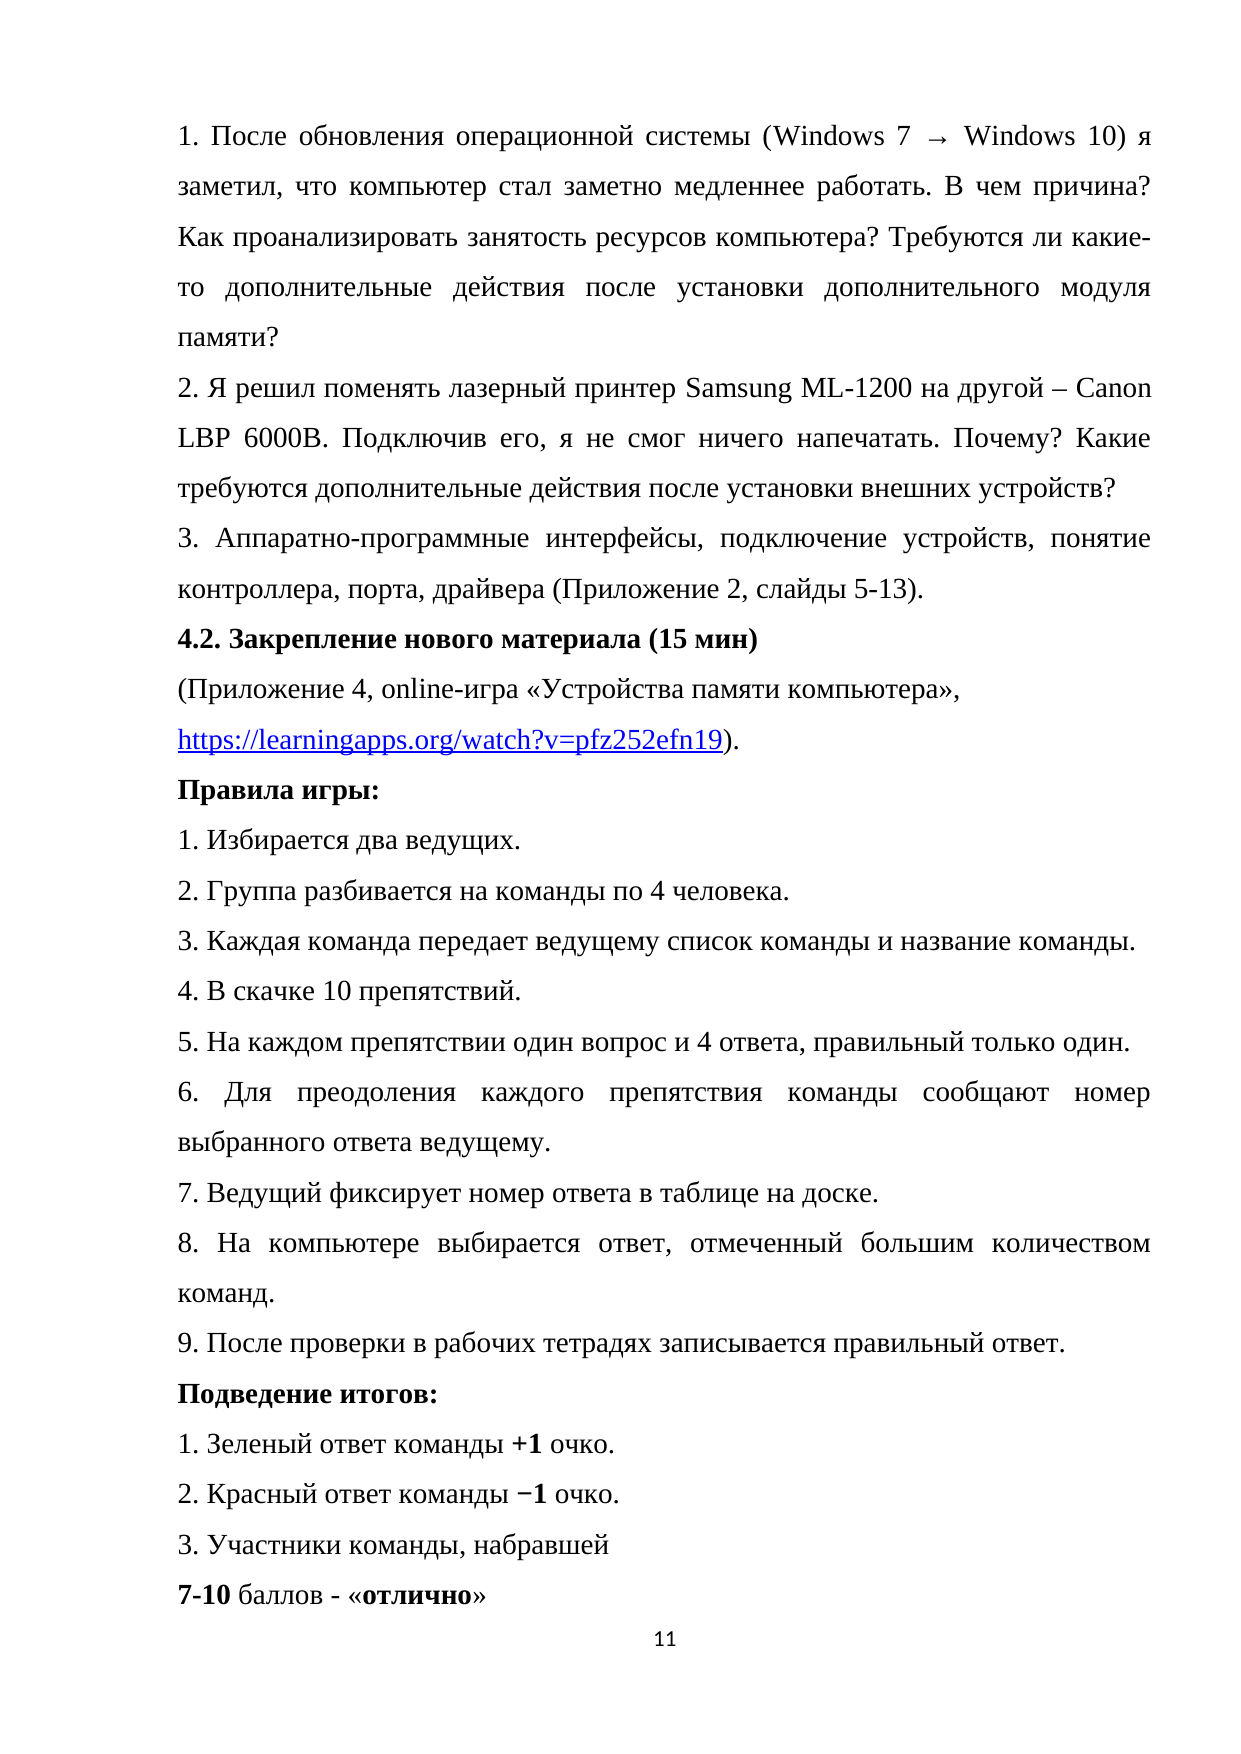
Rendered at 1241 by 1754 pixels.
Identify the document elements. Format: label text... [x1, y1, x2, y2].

text 6. Для преодоления каждого препятствия команды сообщают номер выбранного ответа ведущему. [177, 1074, 1152, 1158]
text 2. Я решил поменять лазерный принтер Samsung ML-1200 на другой – Canon LBP 6000B. Подключив его, я не смог ничего напечатать. Почему? Какие требуются дополнительные действия после установки внешних устройств? [177, 370, 1152, 504]
text 4.2. Закрепление нового материала (15 мин) [177, 621, 1152, 655]
text 7-10 баллов - «отлично» [177, 1577, 1152, 1611]
text 3. Каждая команда передает ведущему список команды и название команды. [177, 923, 1152, 957]
text 7. Ведущий фиксирует номер ответа в таблице на доске. [177, 1175, 1152, 1208]
text 2. Красный ответ команды −1 очко. [177, 1477, 1152, 1510]
text 8. На компьютере выбирается ответ, отмеченный большим количеством команд. [177, 1225, 1152, 1309]
text Правила игры: [177, 772, 1152, 806]
text 3. Участники команды, набравшей [177, 1527, 1152, 1560]
text (Приложение 4, online-игра «Устройства памяти компьютера», [177, 672, 1152, 705]
text 2. Группа разбивается на команды по 4 человека. [177, 873, 1152, 906]
text 5. На каждом препятствии один вопрос и 4 ответа, правильный только один. [177, 1024, 1152, 1057]
text 1. После обновления операционной системы (Windows 7 → Windows 10) я заметил, что компьютер стал заметно медленнее работать. В чем причина? Как проанализировать занятость ресурсов компьютера? Требуются ли какие-то дополнительные действия после установки дополнительного модуля памяти? [177, 118, 1152, 353]
text https://learningapps.org/watch?v=pfz252efn19). [177, 722, 1152, 755]
text 9. После проверки в рабочих тетрадях записывается правильный ответ. [177, 1326, 1152, 1359]
text Подведение итогов: [177, 1376, 1152, 1409]
text 3. Аппаратно-программные интерфейсы, подключение устройств, понятие контроллера, порта, драйвера (Приложение 2, слайды 5-13). [177, 521, 1152, 604]
text 1. Зеленый ответ команды +1 очко. [177, 1426, 1152, 1460]
text 4. В скачке 10 препятствий. [177, 973, 1152, 1007]
text 1. Избирается два ведущих. [177, 822, 1152, 856]
